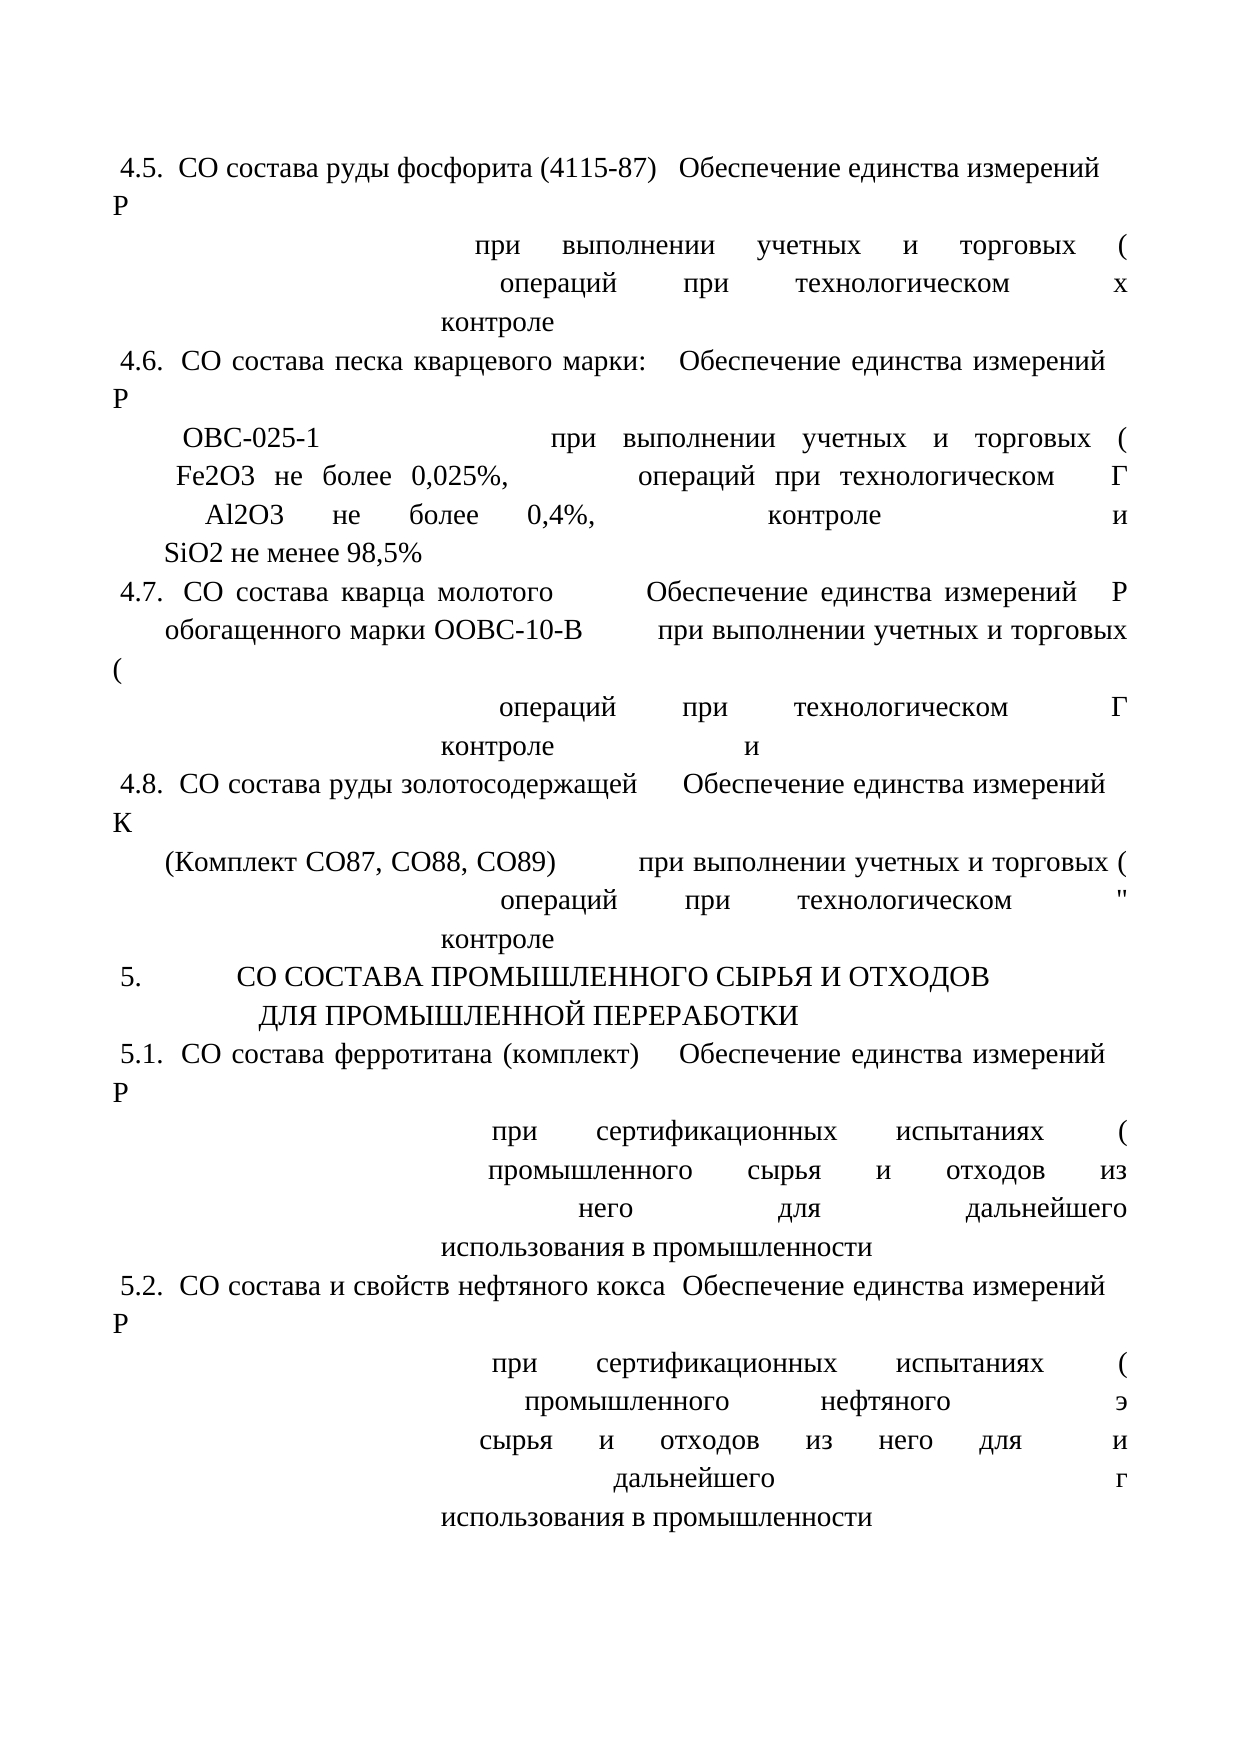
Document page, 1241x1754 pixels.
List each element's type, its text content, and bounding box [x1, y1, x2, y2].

text 4.5. СО состава руды фосфорита (4115-87) Обеспечение единства измерений Р при выполнении учетных и торговых ( операций при технологическом х контроле [112, 150, 1128, 338]
text 5.2. СО состава и свойств нефтяного кокса Обеспечение единства измерений Р при сертификационных испытаниях ( промышленного нефтяного э сырья и отходов из него для и дальнейшего г использования в промышленности [112, 1268, 1128, 1532]
text 4.8. СО состава руды золотосодержащей Обеспечение единства измерений К (Комплект СO87, СO88, СO89) при выполнении учетных и торговых ( операций при технологическом " контроле [112, 767, 1128, 954]
text 4.6. СО состава песка кварцевого марки: Обеспечение единства измерений Р ОВС-025-1 при выполнении учетных и торговых ( Fe2O3 не более 0,025%, операций при технологическом Г Аl2O3 не более 0,4%, контроле и SiO2 не менее 98,5% [112, 343, 1128, 569]
text 4.7. СО состава кварца молотого Обеспечение единства измерений Р обогащенного марки ООВС-10-В при выполнении учетных и торговых ( операций при технологическом Г контроле и [112, 574, 1128, 762]
text ДЛЯ ПРОМЫШЛЕННОЙ ПЕРЕРАБОТКИ [112, 998, 1128, 1031]
text 5. CO СОСТАВА ПРОМЫШЛЕННОГО СЫРЬЯ И ОТХОДОВ [112, 959, 1128, 993]
text 5.1. СО состава ферротитана (комплект) Обеспечение единства измерений Р при сертификационных испытаниях ( промышленного сырья и отходов из него для дальнейшего использования в промышленности [112, 1036, 1128, 1263]
